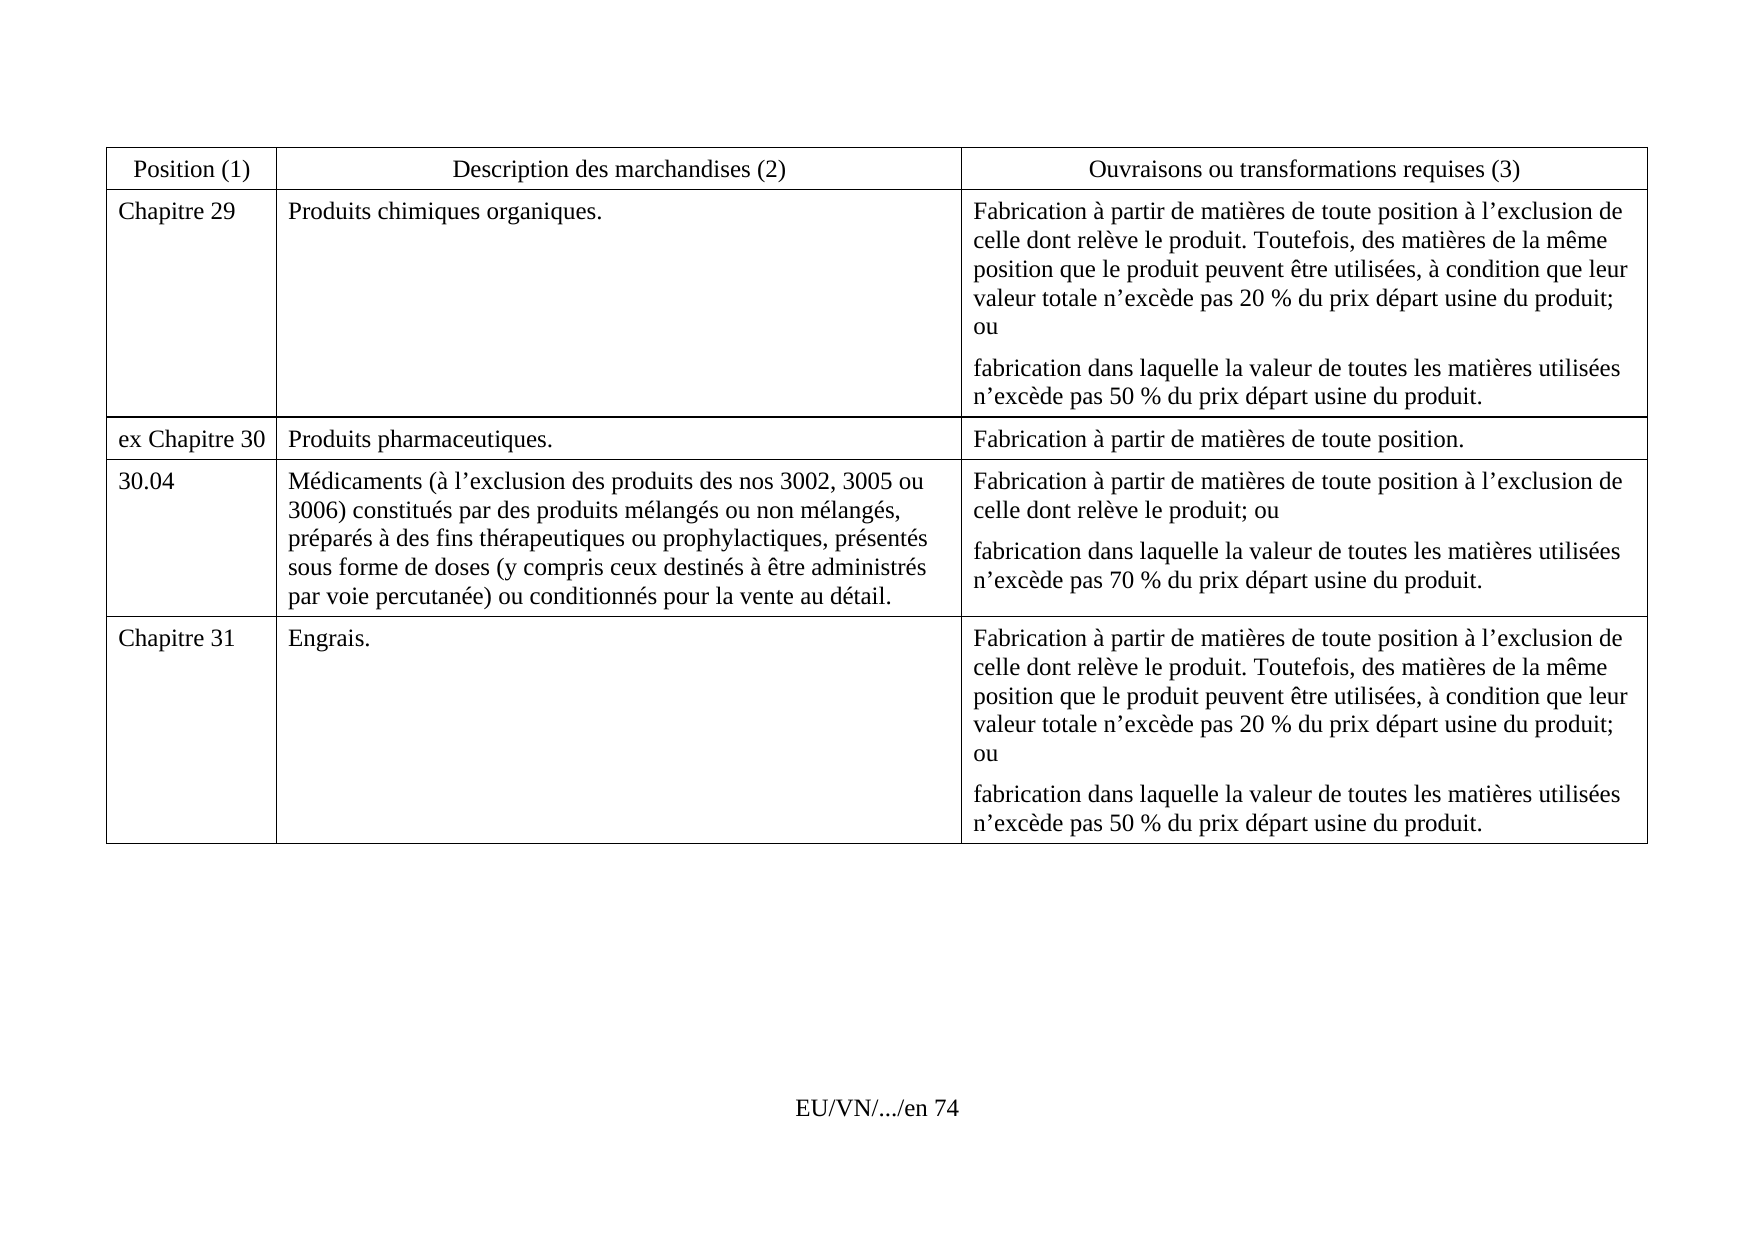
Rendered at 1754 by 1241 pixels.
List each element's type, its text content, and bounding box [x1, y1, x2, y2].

table_cell Chapitre 31 [107, 617, 276, 843]
table_cell Engrais. [277, 617, 961, 843]
table_header Position (1) [107, 148, 276, 189]
table_cell Médicaments (à l’exclusion des produits des nos 3002, 3005 ou 3006) constitués par des produits mélangés ou non mélangés, préparés à des fins thérapeutiques ou prophylactiques, présentés sous forme de doses (y compris ceux destinés à être administrés par voie percutanée) ou conditionnés pour la vente au détail. [277, 460, 961, 616]
table_cell Produits chimiques organiques. [277, 190, 961, 416]
table_header Ouvraisons ou transformations requises (3) [962, 148, 1647, 189]
table_cell ex Chapitre 30 [107, 418, 276, 459]
table_cell Fabrication à partir de matières de toute position. [962, 418, 1647, 459]
table_cell Fabrication à partir de matières de toute position à l’exclusion de celle dont relève le produit; ou fabrication dans laquelle la valeur de toutes les matières utilisées n’excède pas 70 % du prix départ usine du produit. [962, 460, 1647, 616]
table_cell 30.04 [107, 460, 276, 616]
table_header Description des marchandises (2) [277, 148, 961, 189]
table_cell Produits pharmaceutiques. [277, 418, 961, 459]
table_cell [962, 190, 1647, 416]
table_cell Chapitre 29 [107, 190, 276, 416]
